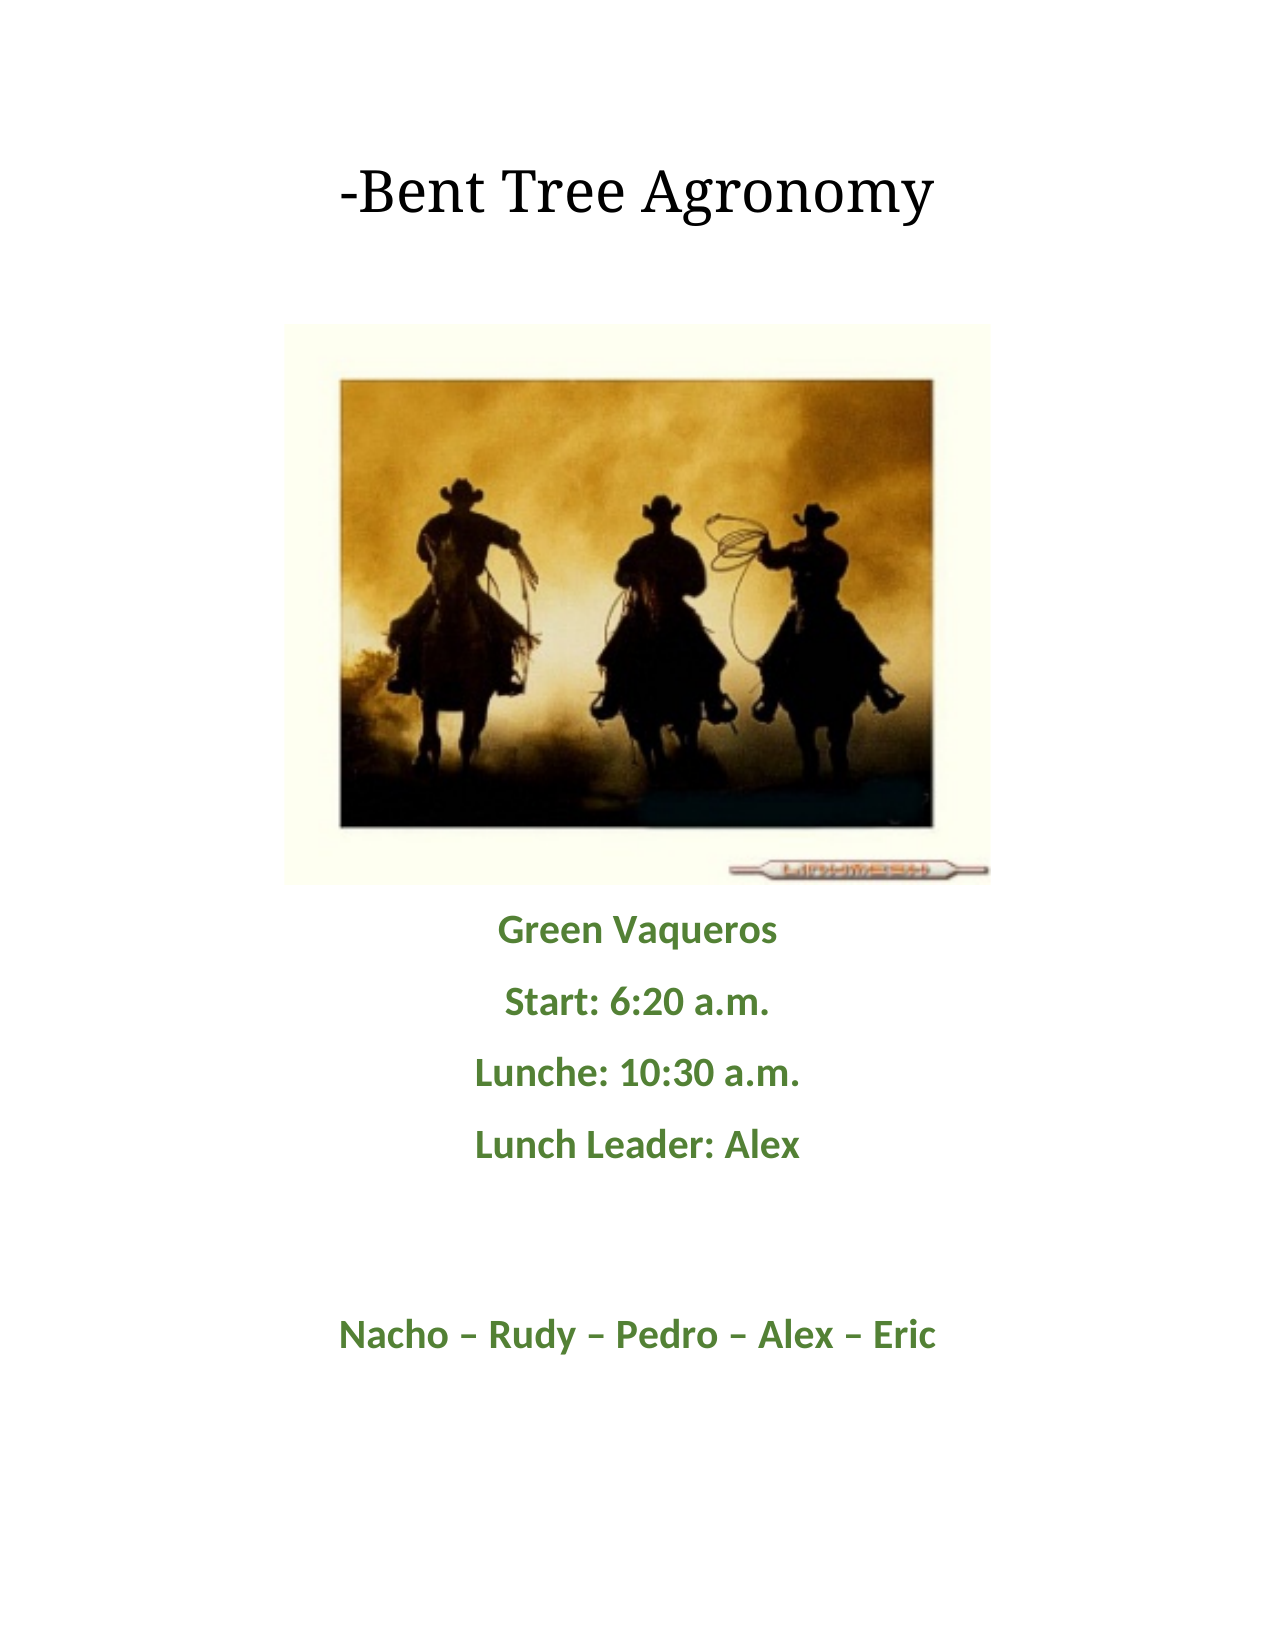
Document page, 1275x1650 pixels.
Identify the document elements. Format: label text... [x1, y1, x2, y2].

text -Bent Tree Agronomy [150, 150, 1125, 229]
text Start: 6:20 a.m. [150, 974, 1125, 1025]
text Lunche: 10:30 a.m. [150, 1046, 1125, 1097]
text Nacho – Rudy – Pedro – Alex – Eric [150, 1308, 1125, 1358]
picture [284, 324, 991, 885]
text Green Vaqueros [150, 903, 1125, 954]
text Lunch Leader: Alex [150, 1118, 1125, 1168]
